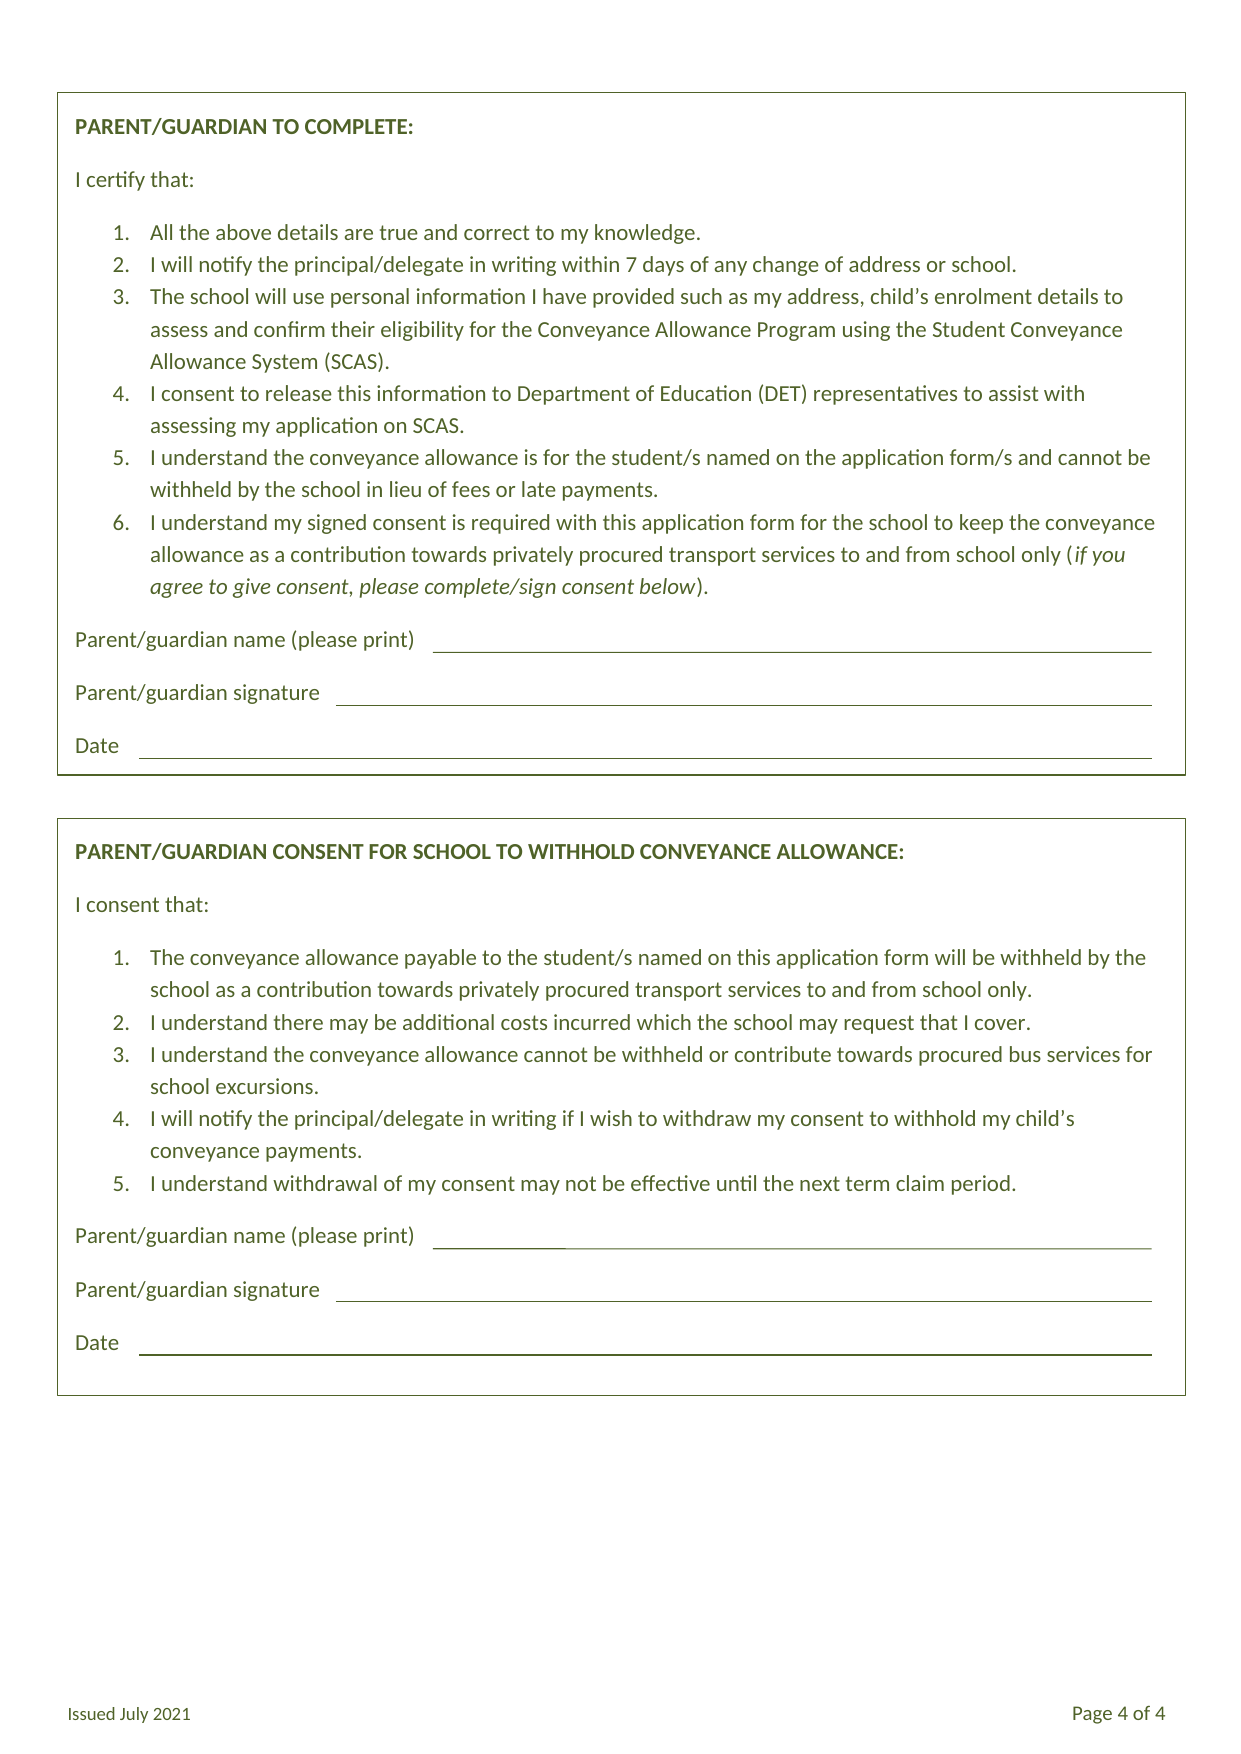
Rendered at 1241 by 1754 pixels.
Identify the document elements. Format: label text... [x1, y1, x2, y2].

text I consent that: [75, 890, 1165, 918]
list The conveyance allowance payable to the student/s named on this application form will be withheld by the school as a contribution towards privately procured transport services to and from school only. [112, 943, 1165, 1003]
text Parent/guardian signature [75, 1275, 1165, 1303]
list The school will use personal information I have provided such as my address, child’s enrolment details to assess and confirm their eligibility for the Conveyance Allowance Program using the Student Conveyance Allowance System (SCAS). [112, 282, 1165, 375]
text PARENT/GUARDIAN CONSENT FOR SCHOOL TO WITHHOLD CONVEYANCE ALLOWANCE: [75, 837, 1165, 865]
list I understand withdrawal of my consent may not be effective until the next term claim period. [112, 1169, 1165, 1197]
text I certify that: [75, 165, 1165, 193]
list I consent to release this information to Department of Education (DET) representatives to assist with assessing my application on SCAS. [112, 379, 1165, 439]
list I understand the conveyance allowance cannot be withheld or contribute towards procured bus services for school excursions. [112, 1040, 1165, 1100]
list I will notify the principal/delegate in writing if I wish to withdraw my consent to withhold my child’s conveyance payments. [112, 1104, 1165, 1164]
list I understand the conveyance allowance is for the student/s named on the application form/s and cannot be withheld by the school in lieu of fees or late payments. [112, 443, 1165, 504]
text Parent/guardian name (please print) [75, 625, 1165, 653]
list I understand there may be additional costs incurred which the school may request that I cover. [112, 1008, 1165, 1036]
list I understand my signed consent is required with this application form for the school to keep the conveyance allowance as a contribution towards privately procured transport services to and from school only (if you agree to give consent, please complete/sign consent below). [112, 508, 1165, 600]
text PARENT/GUARDIAN TO COMPLETE: [75, 112, 1165, 140]
text Date [75, 1328, 1165, 1356]
list All the above details are true and correct to my knowledge. [112, 218, 1165, 246]
text Parent/guardian name (please print) [75, 1222, 1165, 1250]
text Date [75, 731, 1165, 759]
text Parent/guardian signature [75, 678, 1165, 706]
list I will notify the principal/delegate in writing within 7 days of any change of address or school. [112, 250, 1165, 278]
